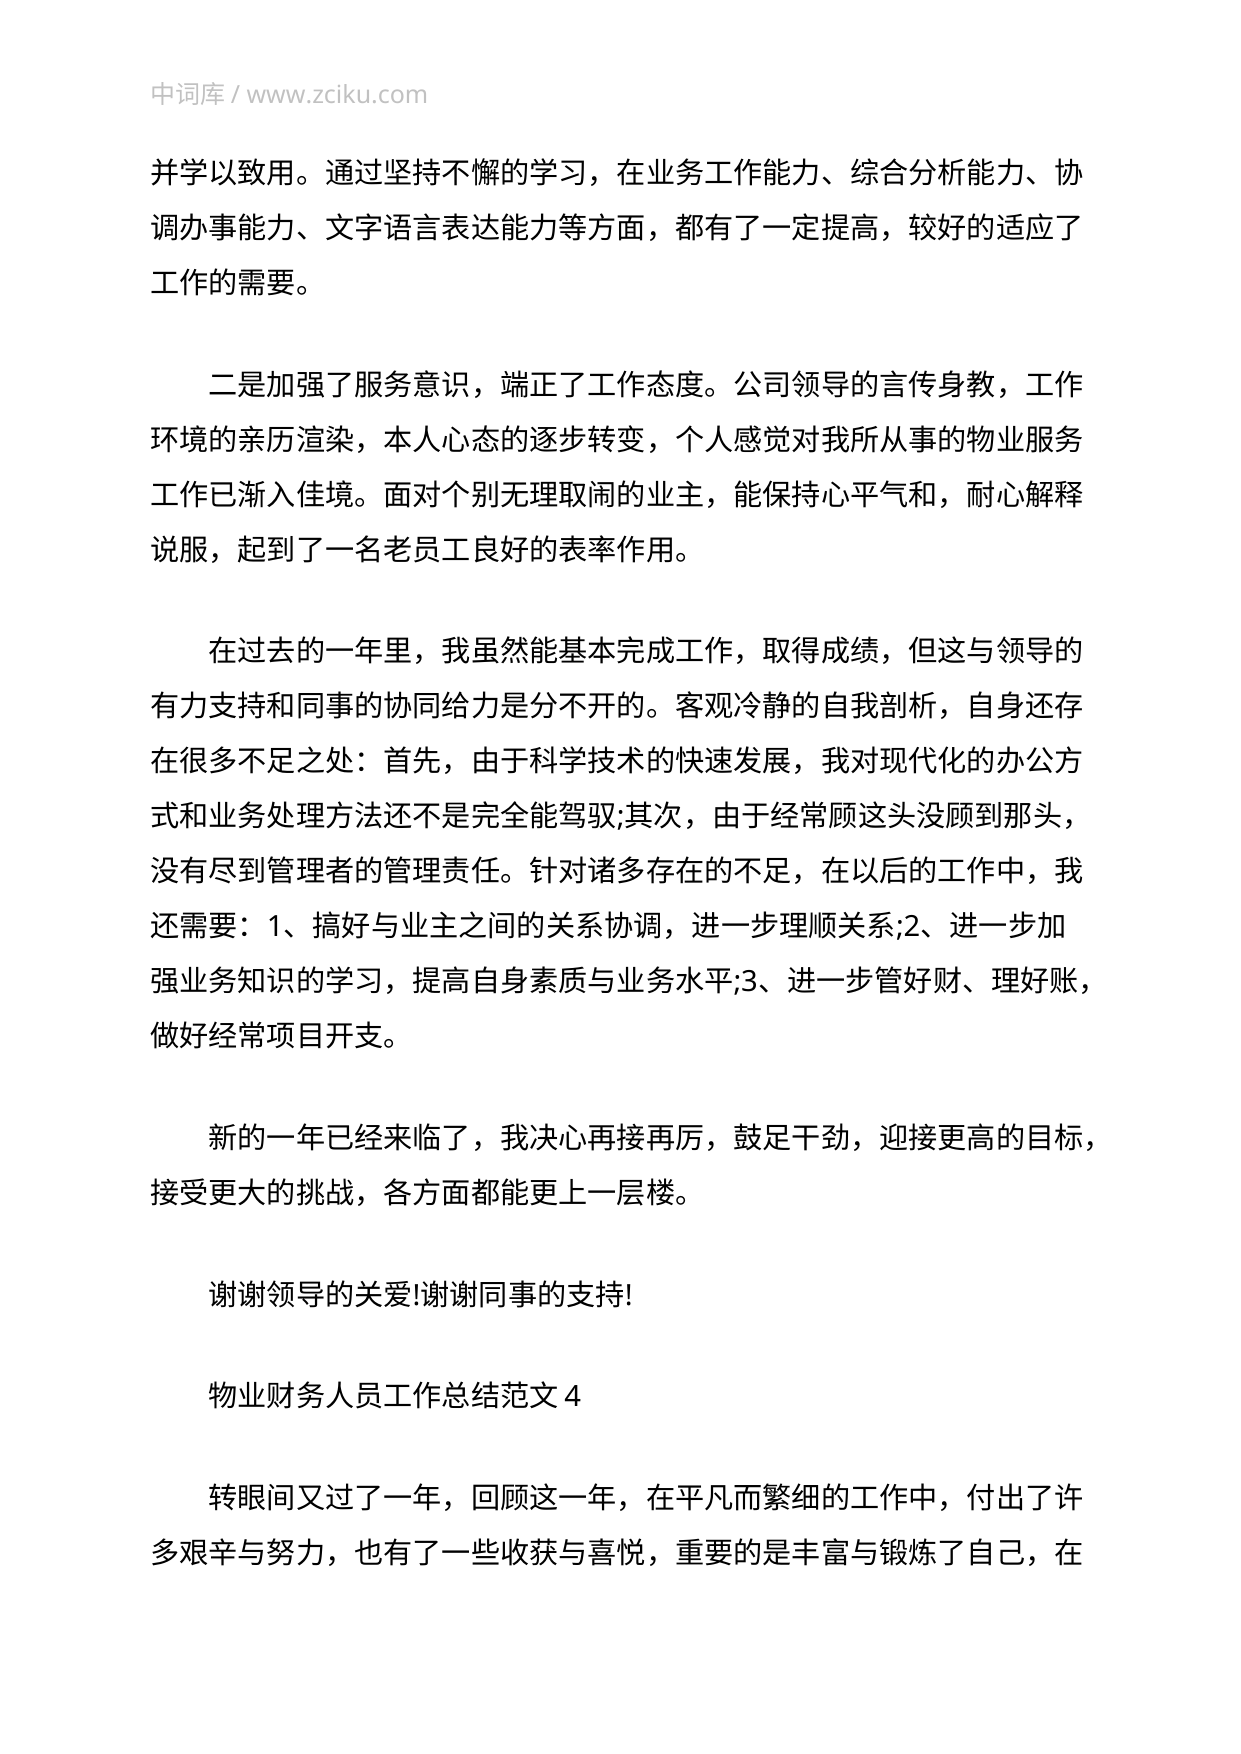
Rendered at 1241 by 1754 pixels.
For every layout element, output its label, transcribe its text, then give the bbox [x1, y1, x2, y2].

text 新的一年已经来临了，我决心再接再厉，鼓足干劲，迎接更高的目标，接受更大的挑战，各方面都能更上一层楼。 [150, 1114, 1090, 1212]
text 二是加强了服务意识，端正了工作态度。公司领导的言传身教，工作环境的亲历渲染，本人心态的逐步转变，个人感觉对我所从事的物业服务工作已渐入佳境。面对个别无理取闹的业主，能保持心平气和，耐心解释说服，起到了一名老员工良好的表率作用。 [150, 362, 1090, 568]
text 谢谢领导的关爱!谢谢同事的支持! [150, 1271, 1090, 1313]
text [150, 1475, 1090, 1572]
text 物业财务人员工作总结范文4 [150, 1373, 1090, 1415]
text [150, 150, 1090, 302]
text 在过去的一年里，我虽然能基本完成工作，取得成绩，但这与领导的有力支持和同事的协同给力是分不开的。客观冷静的自我剖析，自身还存在很多不足之处：首先，由于科学技术的快速发展，我对现代化的办公方式和业务处理方法还不是完全能驾驭;其次，由于经常顾这头没顾到那头，没有尽到管理者的管理责任。针对诸多存在的不足，在以后的工作中，我还需要：1、搞好与业主之间的关系协调，进一步理顺关系;2、进一步加强业务知识的学习，提高自身素质与业务水平;3、进一步管好财、理好账，做好经常项目开支。 [150, 628, 1090, 1055]
